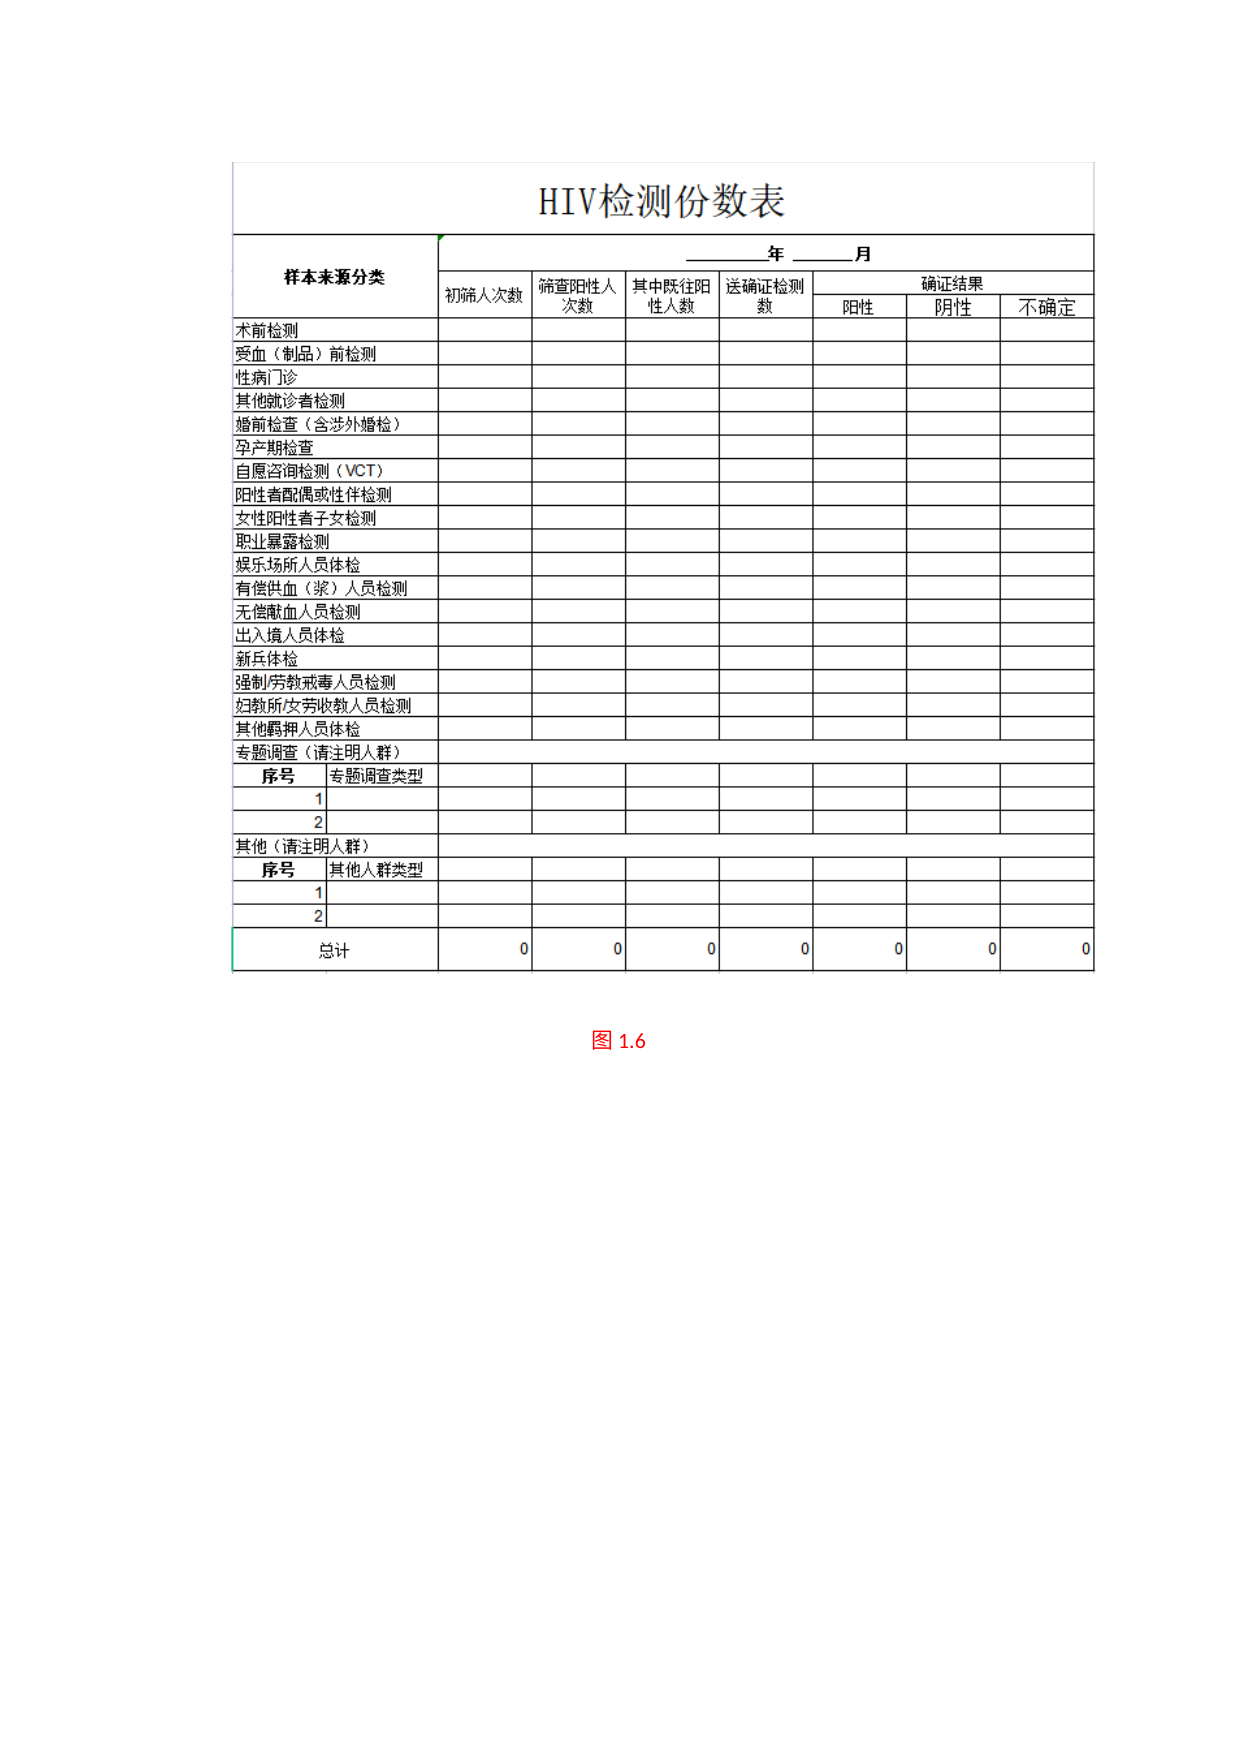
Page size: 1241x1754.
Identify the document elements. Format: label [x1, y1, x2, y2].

picture [231, 162, 1096, 974]
